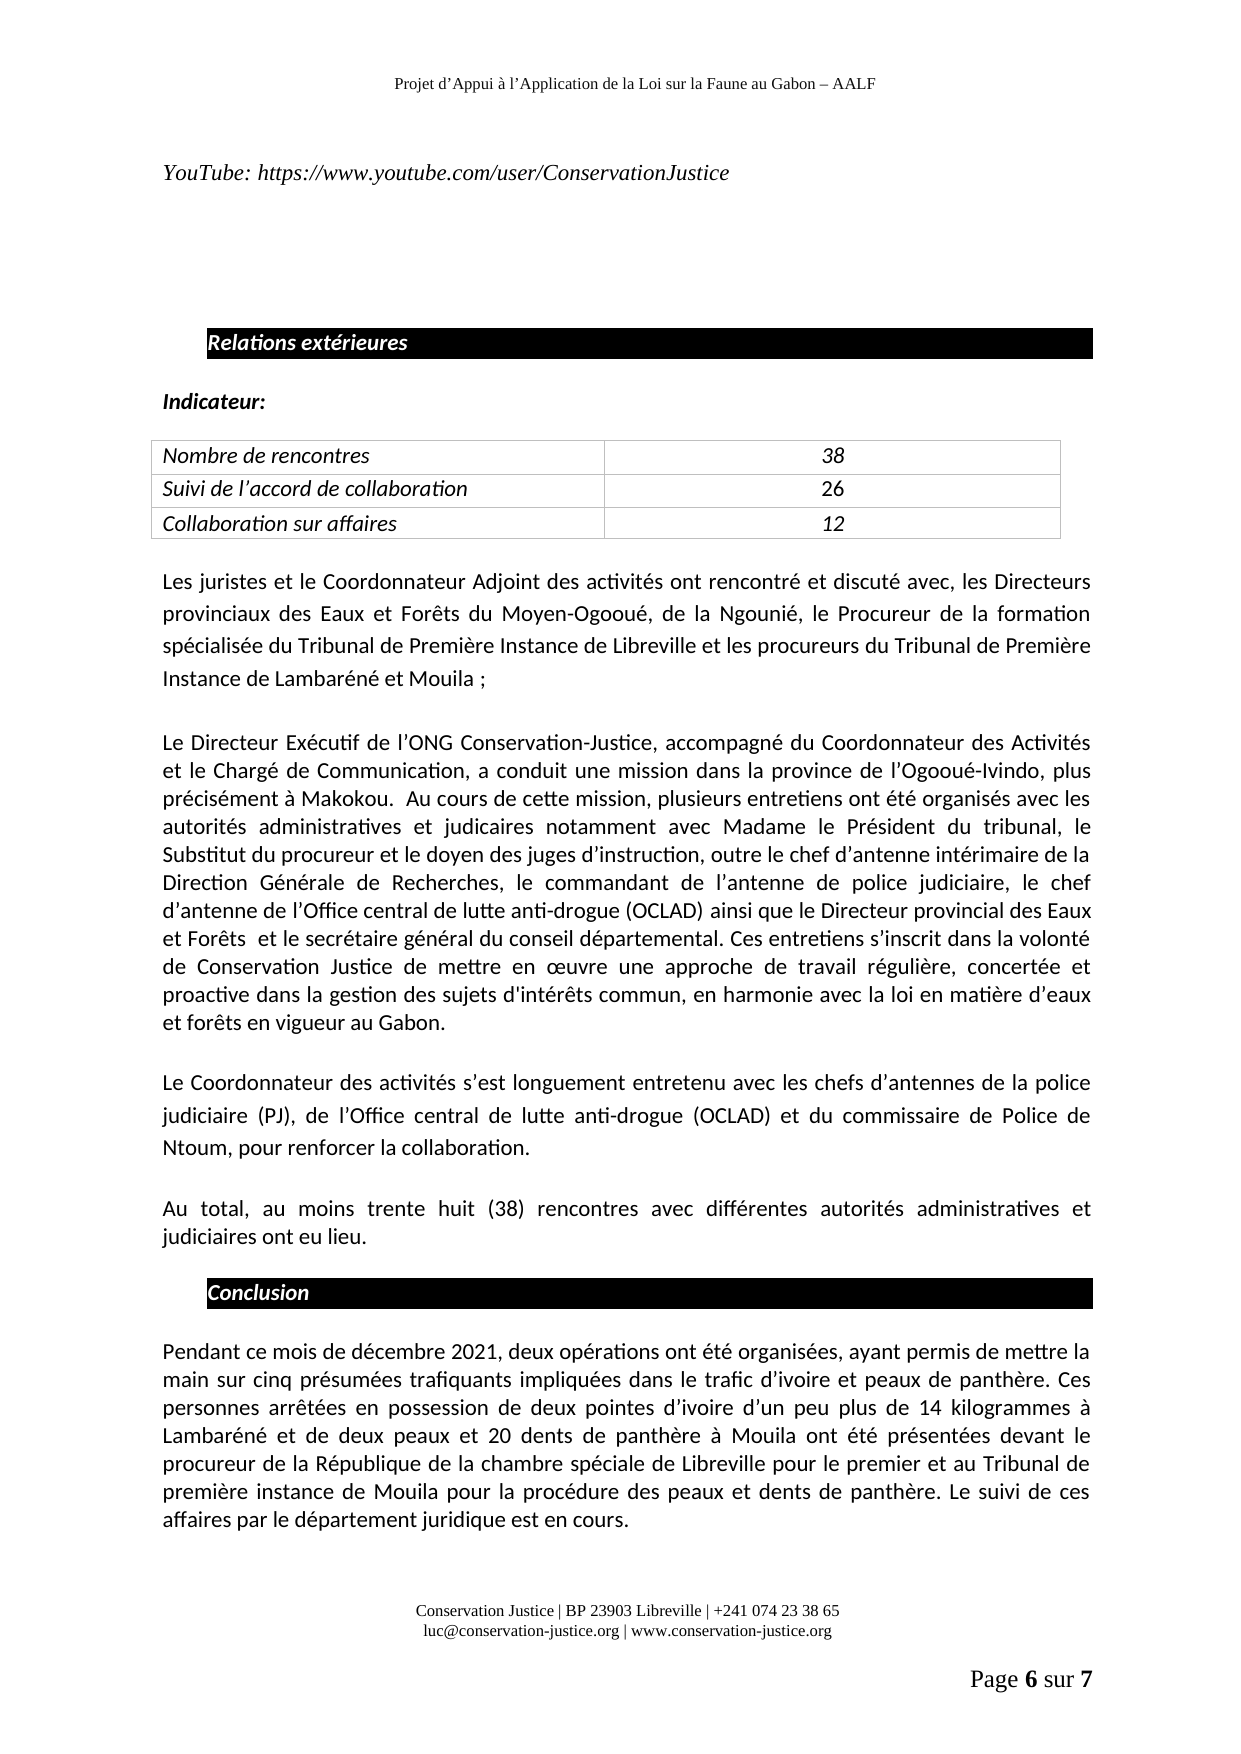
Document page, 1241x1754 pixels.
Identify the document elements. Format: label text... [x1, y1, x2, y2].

table_header Nombre de rencontres [152, 441, 604, 473]
text Le Coordonnateur des activités s’est longuement entretenu avec les chefs d’antennes de la police judiciaire (PJ), de l’Office central de lutte anti-drogue (OCLAD) et du commissaire de Police de Ntoum, pour renforcer la collaboration. [162, 1068, 1093, 1161]
table_cell Suivi de l’accord de collaboration [152, 475, 604, 507]
text Les juristes et le Coordonnateur Adjoint des activités ont rencontré et discuté avec, les Directeurs provinciaux des Eaux et Forêts du Moyen-Ogooué, de la Ngounié, le Procureur de la formation spécialisée du Tribunal de Première Instance de Libreville et les procureurs du Tribunal de Première Instance de Lambaréné et Mouila ; [162, 567, 1093, 692]
table_cell 12 [605, 508, 1060, 538]
table_cell Collaboration sur affaires [152, 508, 604, 538]
text Le Directeur Exécutif de l’ONG Conservation-Justice, accompagné du Coordonnateur des Activités et le Chargé de Communication, a conduit une mission dans la province de l’Ogooué-Ivindo, plus précisément à Makokou. Au cours de cette mission, plusieurs entretiens ont été organisés avec les autorités administratives et judicaires notamment avec Madame le Président du tribunal, le Substitut du procureur et le doyen des juges d’instruction, outre le chef d’antenne intérimaire de la Direction Générale de Recherches, le commandant de l’antenne de police judiciaire, le chef d’antenne de l’Office central de lutte anti-drogue (OCLAD) ainsi que le Directeur provincial des Eaux et Forêts et le secrétaire général du conseil départemental. Ces entretiens s’inscrit dans la volonté de Conservation Justice de mettre en œuvre une approche de travail régulière, concertée et proactive dans la gestion des sujets d'intérêts commun, en harmonie avec la loi en matière d’eaux et forêts en vigueur au Gabon. [162, 728, 1093, 1036]
text Pendant ce mois de décembre 2021, deux opérations ont été organisées, ayant permis de mettre la main sur cinq présumées trafiquants impliquées dans le trafic d’ivoire et peaux de panthère. Ces personnes arrêtées en possession de deux pointes d’ivoire d’un peu plus de 14 kilogrammes à Lambaréné et de deux peaux et 20 dents de panthère à Mouila ont été présentées devant le procureur de la République de la chambre spéciale de Libreville pour le premier et au Tribunal de première instance de Mouila pour la procédure des peaux et dents de panthère. Le suivi de ces affaires par le département juridique est en cours. [162, 1337, 1093, 1533]
table_cell 26 [605, 475, 1060, 507]
text Indicateur: [162, 387, 1093, 415]
text YouTube: https://www.youtube.com/user/ConservationJustice [162, 159, 1093, 186]
text Au total, au moins trente huit (38) rencontres avec différentes autorités administratives et judiciaires ont eu lieu. [162, 1194, 1093, 1250]
table_header 38 [605, 441, 1060, 473]
subtitle Relations extérieures [207, 328, 1093, 359]
subtitle Conclusion [207, 1278, 1093, 1309]
